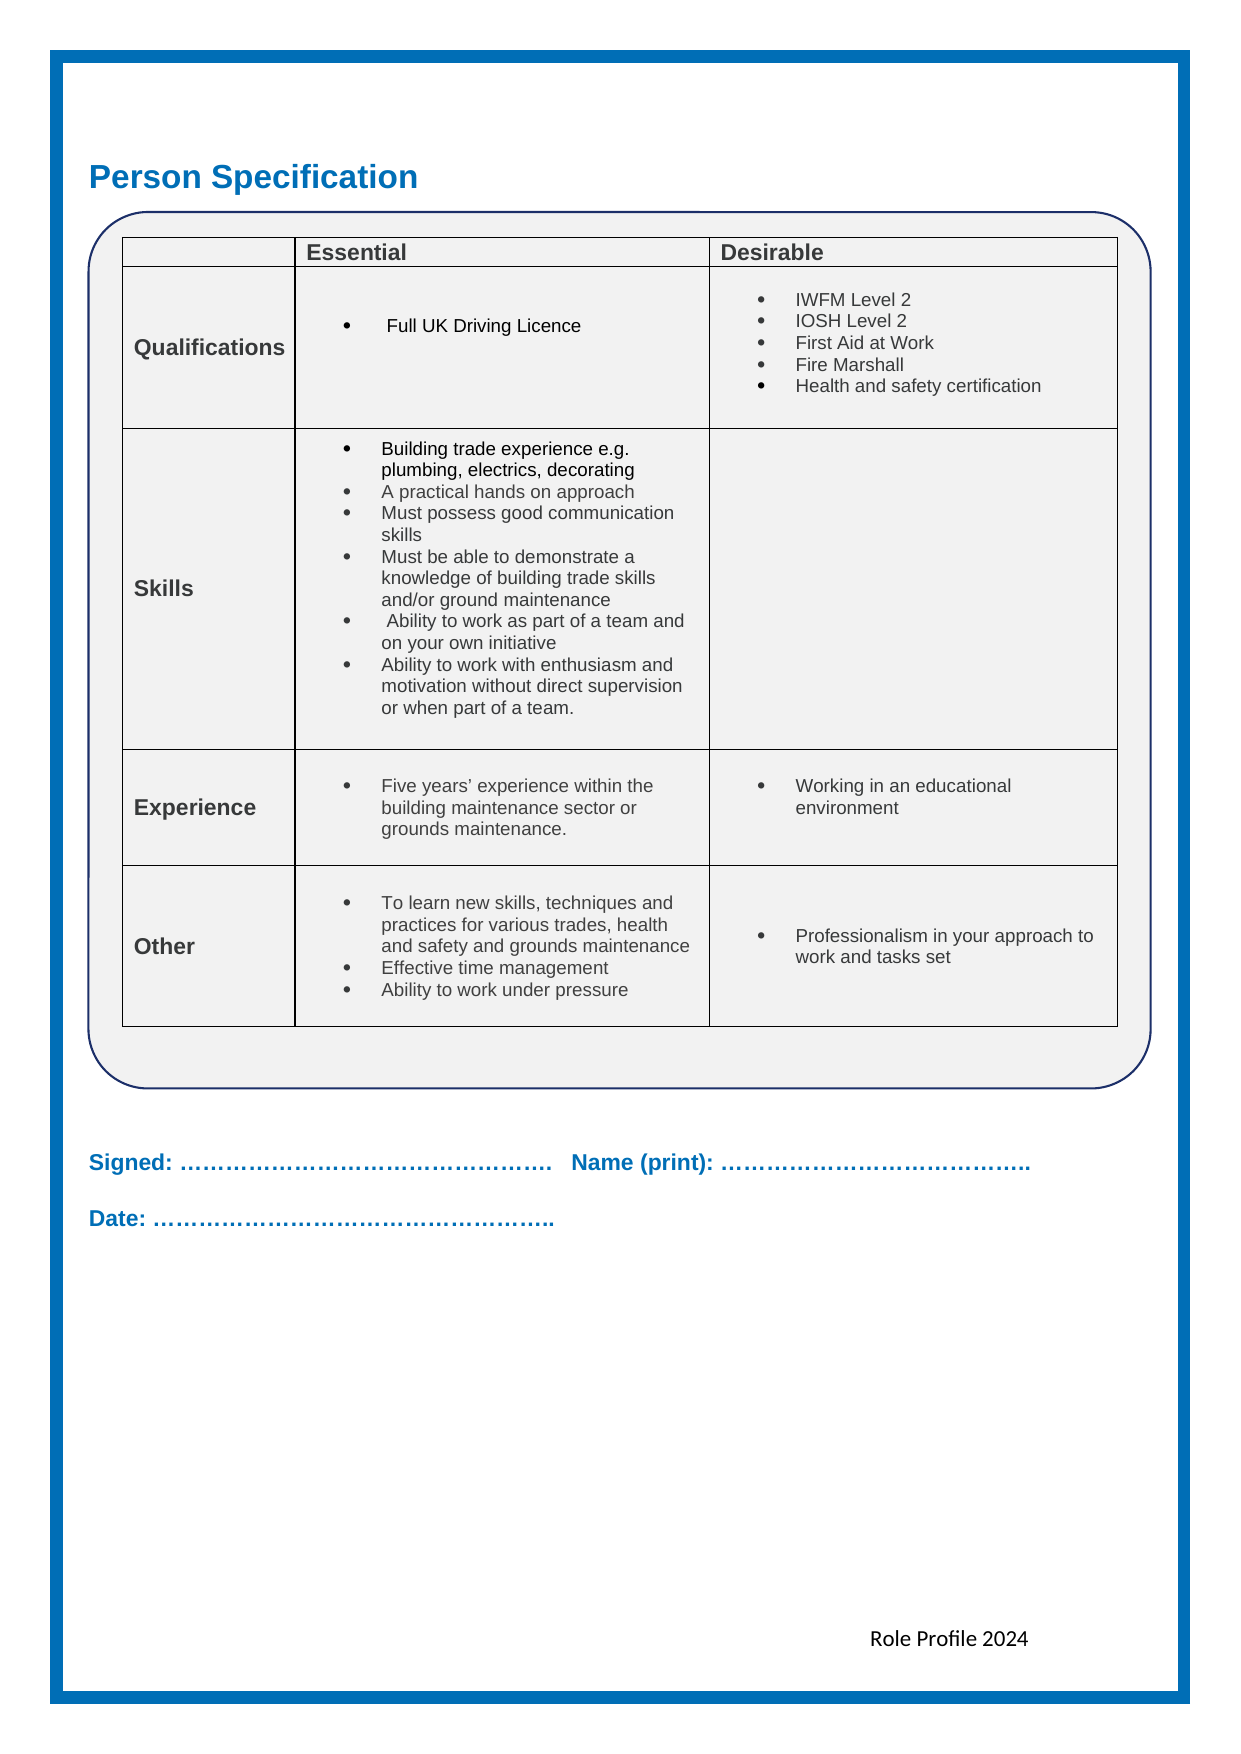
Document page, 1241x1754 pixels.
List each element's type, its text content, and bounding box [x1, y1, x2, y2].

text Person Specification [89, 157, 1152, 195]
text Date: …………………………………………….. [89, 1205, 1152, 1232]
text Signed: …………………………………………. Name (print): ………………………………….. [89, 1148, 1152, 1175]
